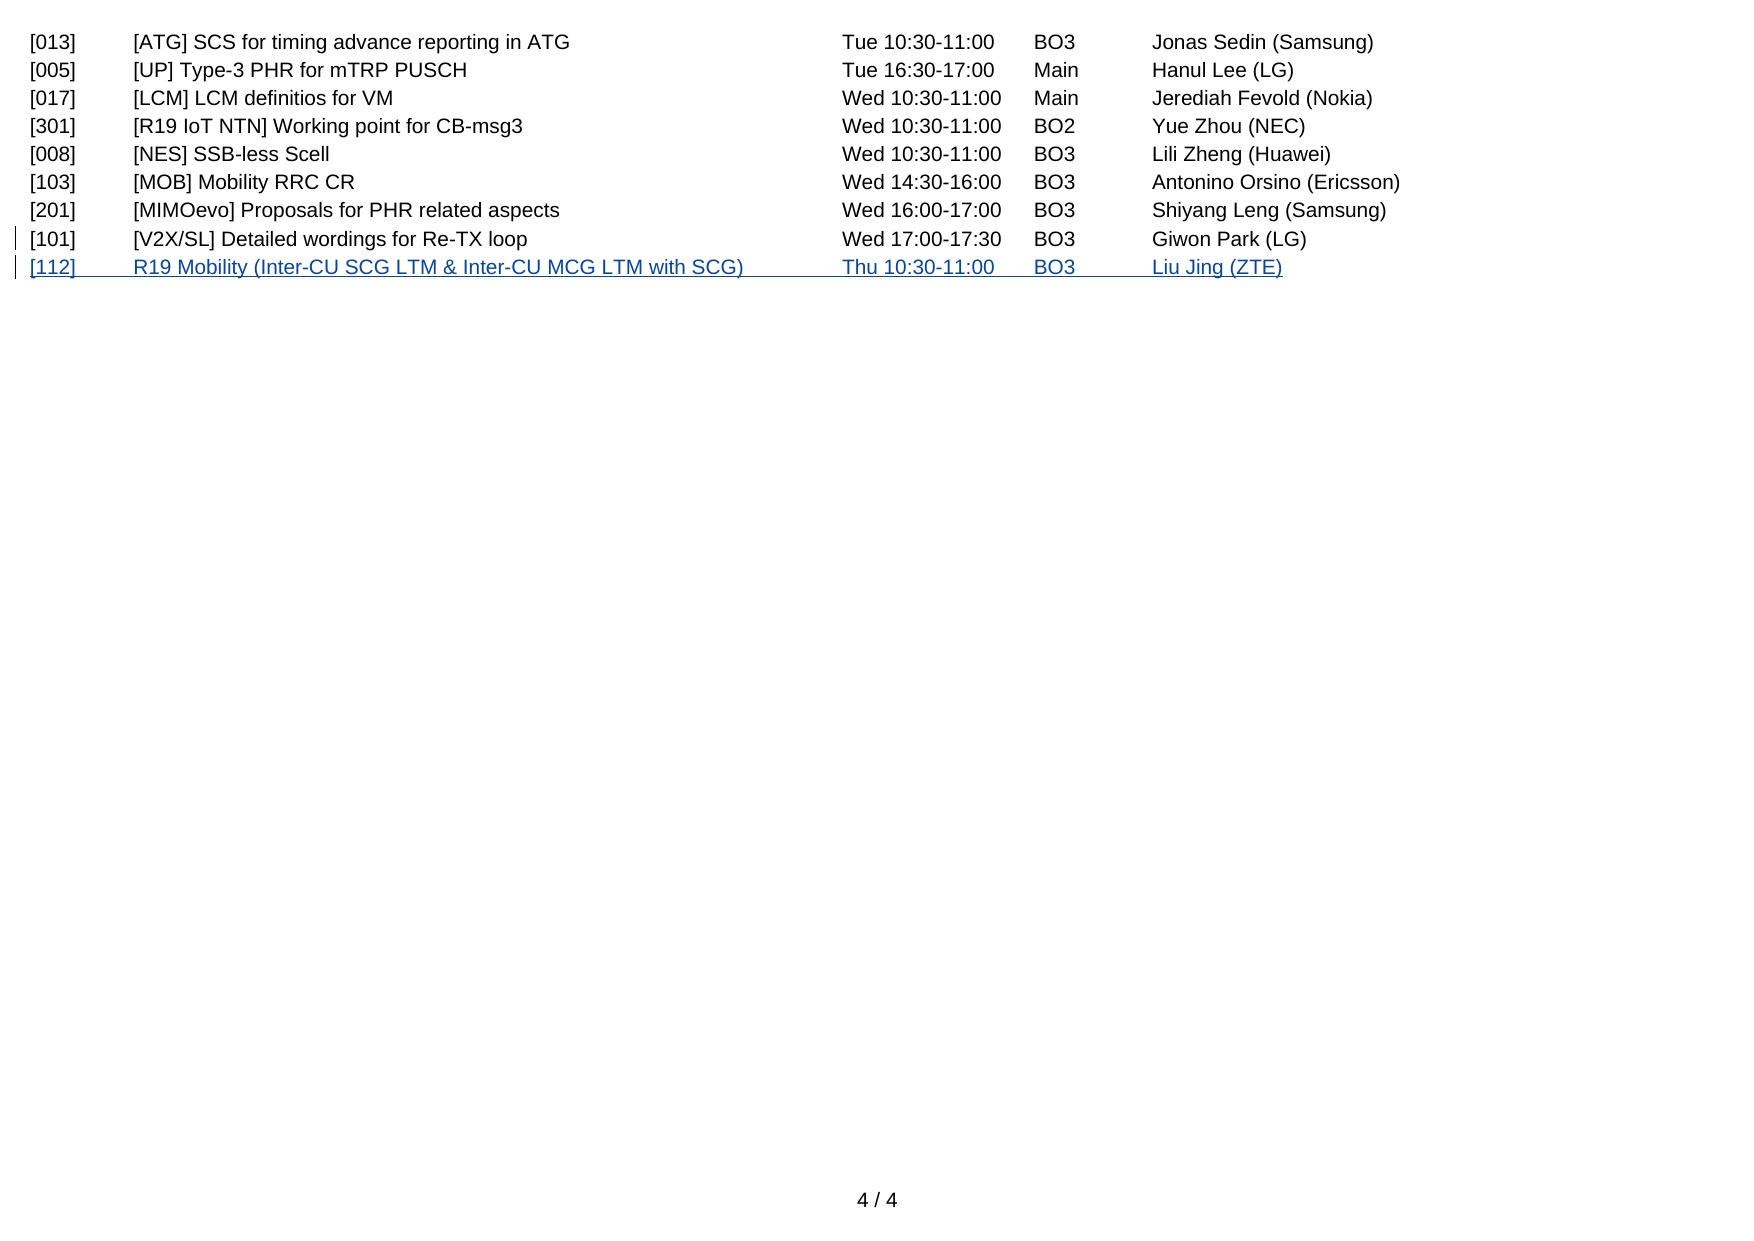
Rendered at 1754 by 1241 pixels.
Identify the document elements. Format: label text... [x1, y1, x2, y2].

text [301] [R19 IoT NTN] Working point for CB-msg3 Wed 10:30-11:00 BO2 Yue Zhou (NEC) [29, 114, 1724, 138]
text [008] [NES] SSB-less Scell Wed 10:30-11:00 BO3 Lili Zheng (Huawei) [29, 142, 1724, 166]
text [101] [V2X/SL] Detailed wordings for Re-TX loop Wed 17:00-17:30 BO3 Giwon Park (LG) [29, 226, 1724, 250]
text [013] [ATG] SCS for timing advance reporting in ATG Tue 10:30-11:00 BO3 Jonas Sedin (Samsung) [29, 29, 1724, 53]
text [017] [LCM] LCM definitios for VM Wed 10:30-11:00 Main Jerediah Fevold (Nokia) [29, 86, 1724, 110]
text [005] [UP] Type-3 PHR for mTRP PUSCH Tue 16:30-17:00 Main Hanul Lee (LG) [29, 58, 1724, 82]
text [201] [MIMOevo] Proposals for PHR related aspects Wed 16:00-17:00 BO3 Shiyang Leng (Samsung) [29, 198, 1724, 222]
text [103] [MOB] Mobility RRC CR Wed 14:30-16:00 BO3 Antonino Orsino (Ericsson) [29, 170, 1724, 194]
